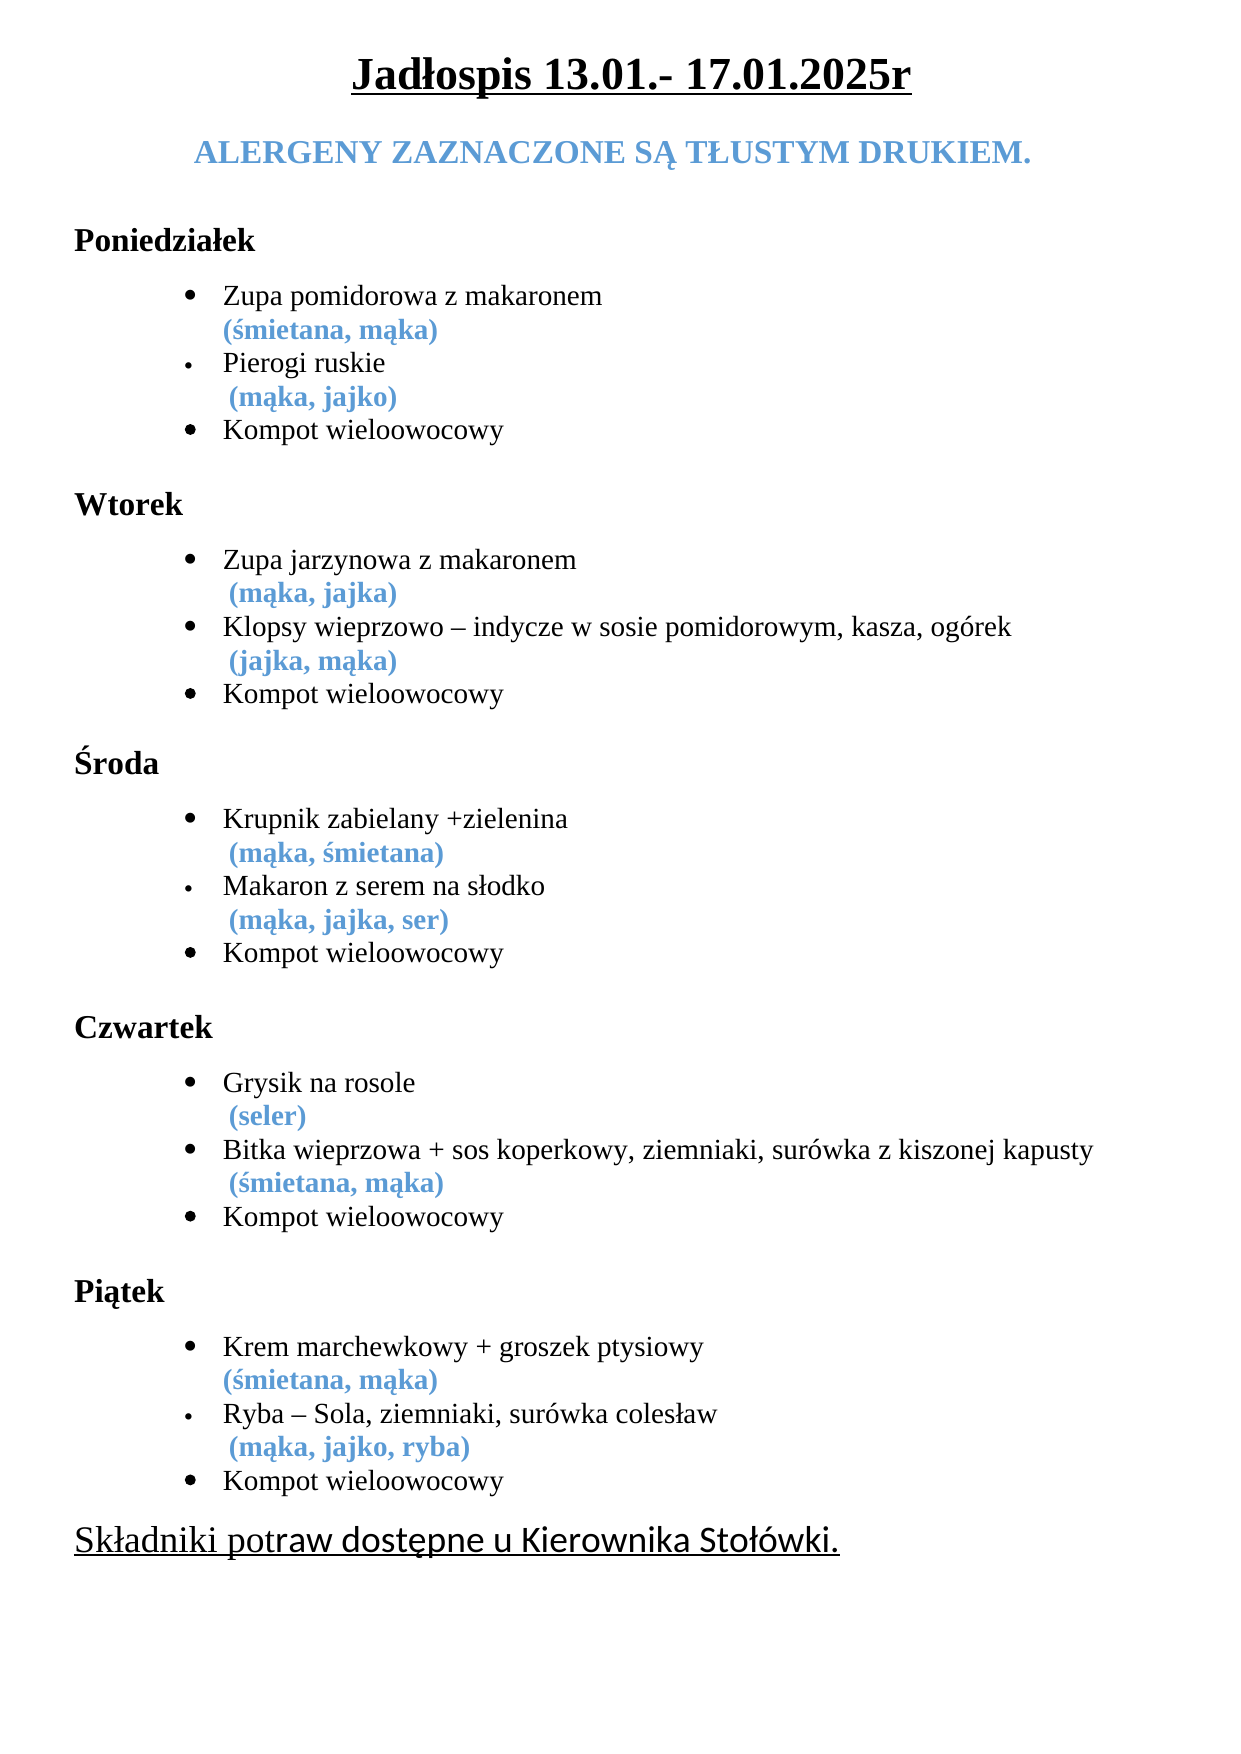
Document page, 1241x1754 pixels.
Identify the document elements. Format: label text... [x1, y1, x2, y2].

text Poniedziałek [74, 221, 1152, 259]
text Składniki potraw dostępne u Kierownika Stołówki. [74, 1516, 1152, 1562]
text Wtorek [74, 484, 1152, 523]
list Pierogi ruskie [185, 345, 1152, 379]
list Kompot wieloowocowy [185, 1199, 1152, 1233]
text ALERGENY ZAZNACZONE SĄ TŁUSTYM DRUKIEM. [74, 132, 1152, 171]
text (mąka, jajko, ryba) [148, 1429, 1152, 1463]
text Środa [74, 743, 1152, 782]
text Piątek [74, 1271, 1152, 1309]
list Kompot wieloowocowy [185, 935, 1152, 969]
list Krupnik zabielany +zielenina [185, 801, 1152, 835]
list Kompot wieloowocowy [185, 412, 1152, 446]
list Zupa jarzynowa z makaronem [185, 542, 1152, 576]
text (mąka, jajka, ser) [148, 902, 1152, 935]
list Kompot wieloowocowy [185, 1463, 1152, 1497]
text (mąka, jajka) [148, 576, 1152, 609]
list Krem marchewkowy + groszek ptysiowy [185, 1329, 1152, 1362]
text Jadłospis 13.01.- 17.01.2025r [74, 47, 1152, 100]
list Ryba – Sola, ziemniaki, surówka colesław [185, 1396, 1152, 1429]
text Czwartek [74, 1007, 1152, 1046]
text (seler) [74, 1098, 1152, 1132]
text (śmietana, mąka) [223, 312, 1152, 345]
text (śmietana, mąka) [223, 1362, 1152, 1396]
text (mąka, jajko) [148, 379, 1152, 412]
list Grysik na rosole [185, 1065, 1152, 1098]
text (jajka, mąka) [148, 643, 1152, 676]
text (mąka, śmietana) [74, 835, 1152, 868]
list Kompot wieloowocowy [185, 676, 1152, 710]
list Bitka wieprzowa + sos koperkowy, ziemniaki, surówka z kiszonej kapusty [185, 1132, 1152, 1166]
list Zupa pomidorowa z makaronem [185, 278, 1152, 312]
list Klopsy wieprzowo – indycze w sosie pomidorowym, kasza, ogórek [185, 609, 1152, 643]
text (śmietana, mąka) [148, 1166, 1152, 1199]
list Makaron z serem na słodko [185, 868, 1152, 902]
